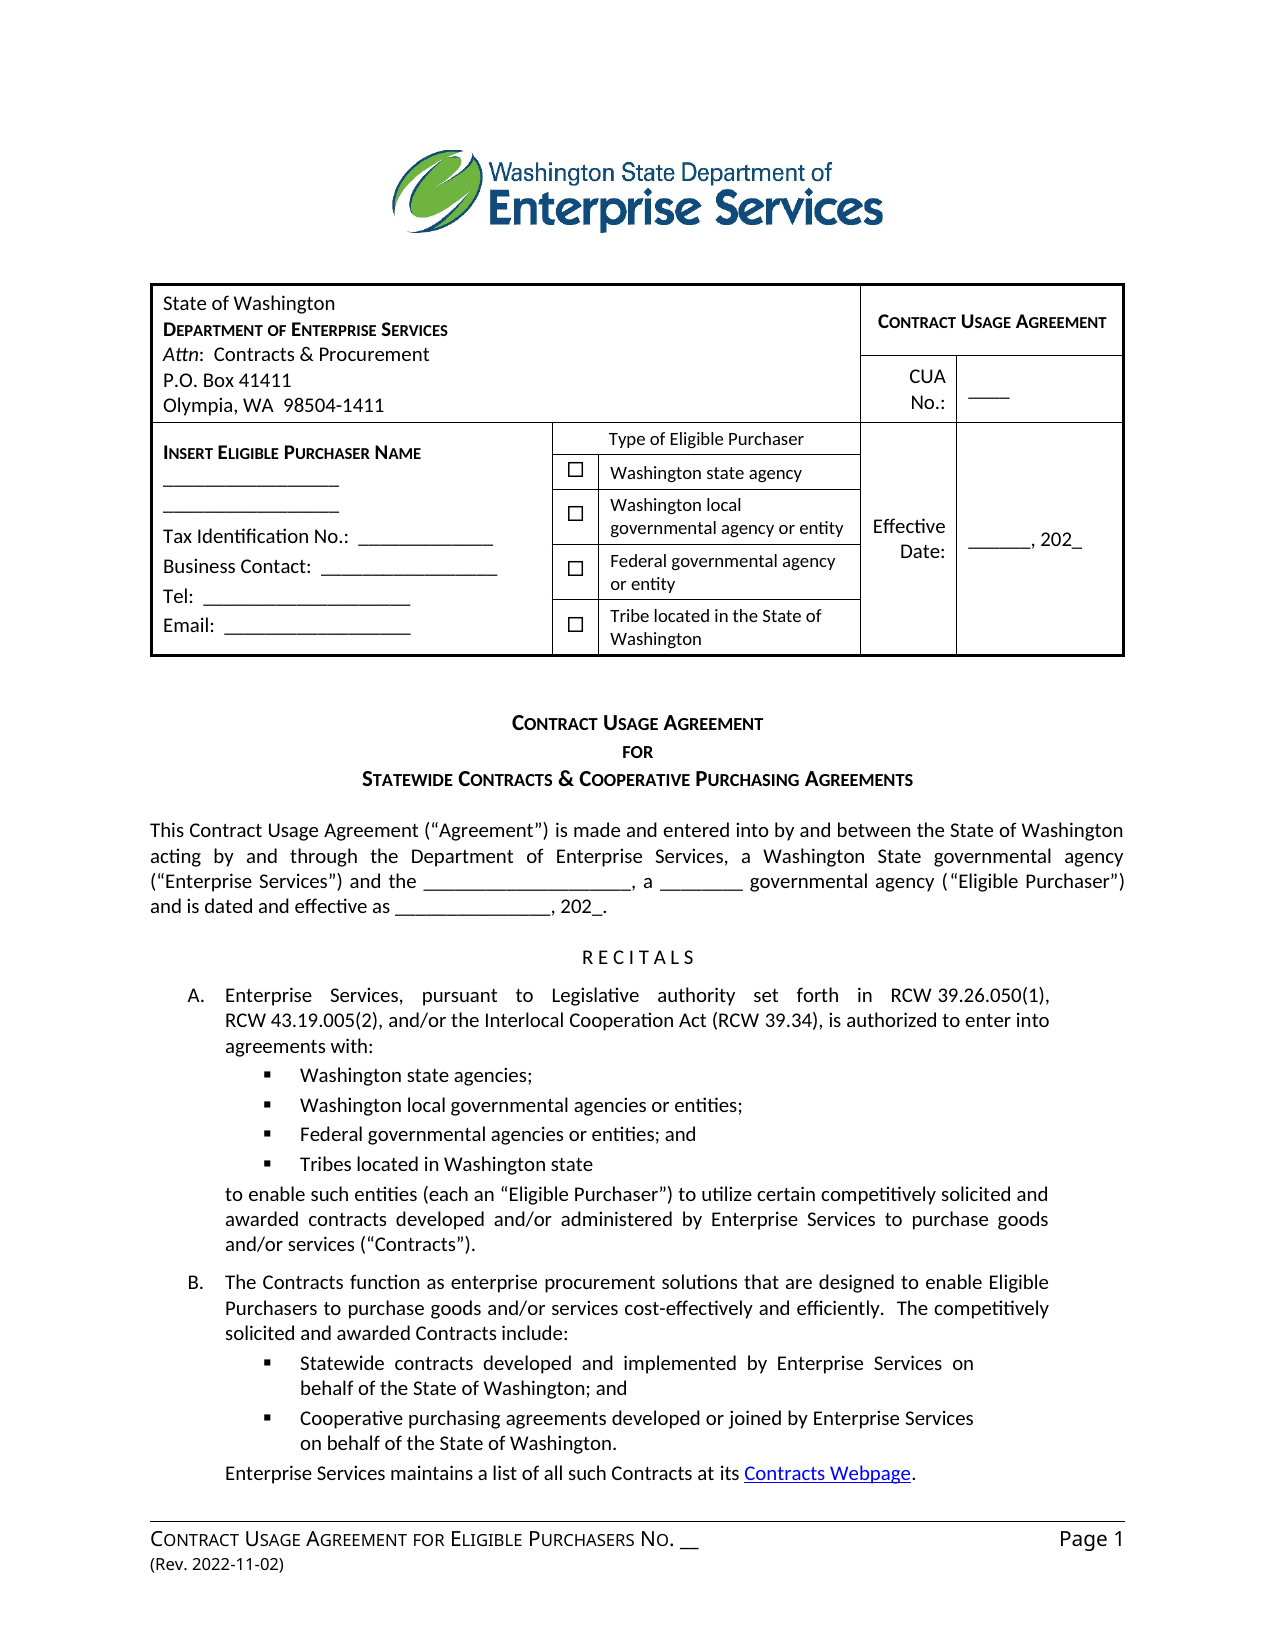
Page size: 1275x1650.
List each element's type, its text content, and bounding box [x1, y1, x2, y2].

table_cell Tribe located in the State of Washington [599, 600, 860, 654]
table_cell ______, 202_ [957, 423, 1122, 654]
text R E C I T A L S [150, 944, 1125, 969]
table_cell Federal governmental agency or entity [599, 545, 860, 599]
table_header Contract Usage Agreement [861, 286, 1122, 355]
table_cell [553, 490, 598, 544]
list Statewide contracts developed and implemented by Enterprise Services on behalf of the State of Washington; and [262, 1350, 975, 1401]
list Federal governmental agencies or entities; and [262, 1122, 975, 1147]
table_cell [553, 545, 598, 599]
list The Contracts function as enterprise procurement solutions that are designed to enable Eligible Purchasers to purchase goods and/or services cost-effectively and efficiently. The competitively solicited and awarded Contracts include: [187, 1269, 1050, 1346]
list Enterprise Services, pursuant to Legislative authority set forth in RCW 39.26.050(1), RCW 43.19.005(2), and/or the Interlocal Cooperation Act (RCW 39.34), is authorized to enter into agreements with: [187, 982, 1050, 1058]
list Tribes located in Washington state [262, 1151, 975, 1177]
table_cell Insert Eligible Purchaser Name _________________ _________________ Tax Identification No.: _____________ Business Contact: _________________ Tel: ____________________ Email: __________________ [153, 423, 552, 654]
table_cell Washington local governmental agency or entity [599, 490, 860, 544]
list Washington state agencies; [262, 1062, 975, 1088]
text Enterprise Services maintains a list of all such Contracts at its Contracts Webpage. [225, 1460, 1050, 1485]
picture [392, 150, 883, 233]
text to enable such entities (each an “Eligible Purchaser”) to utilize certain competitively solicited and awarded contracts developed and/or administered by Enterprise Services to purchase goods and/or services (“Contracts”). [225, 1181, 1050, 1257]
list Washington local governmental agencies or entities; [262, 1092, 975, 1117]
table_cell [553, 600, 598, 654]
text This Contract Usage Agreement (“Agreement”) is made and entered into by and between the State of Washington acting by and through the Department of Enterprise Services, a Washington State governmental agency (“Enterprise Services”) and the ____________________, a ________ governmental agency (“Eligible Purchaser”) and is dated and effective as _______________, 202_. [150, 817, 1125, 919]
table_cell Effective Date: [861, 423, 956, 654]
list Cooperative purchasing agreements developed or joined by Enterprise Services on behalf of the State of Washington. [262, 1405, 975, 1456]
table_cell CUA No.: [861, 356, 956, 422]
table_cell Type of Eligible Purchaser [553, 423, 860, 454]
table_header State of Washington Department of Enterprise Services Attn: Contracts & Procurement P.O. Box 41411 Olympia, WA 98504-1411 [153, 286, 860, 422]
table_cell Washington state agency [599, 455, 860, 488]
text Contract Usage Agreement for Statewide Contracts & Cooperative Purchasing Agreements [150, 708, 1125, 792]
table_cell ____ [957, 356, 1122, 422]
table_cell [553, 455, 598, 488]
